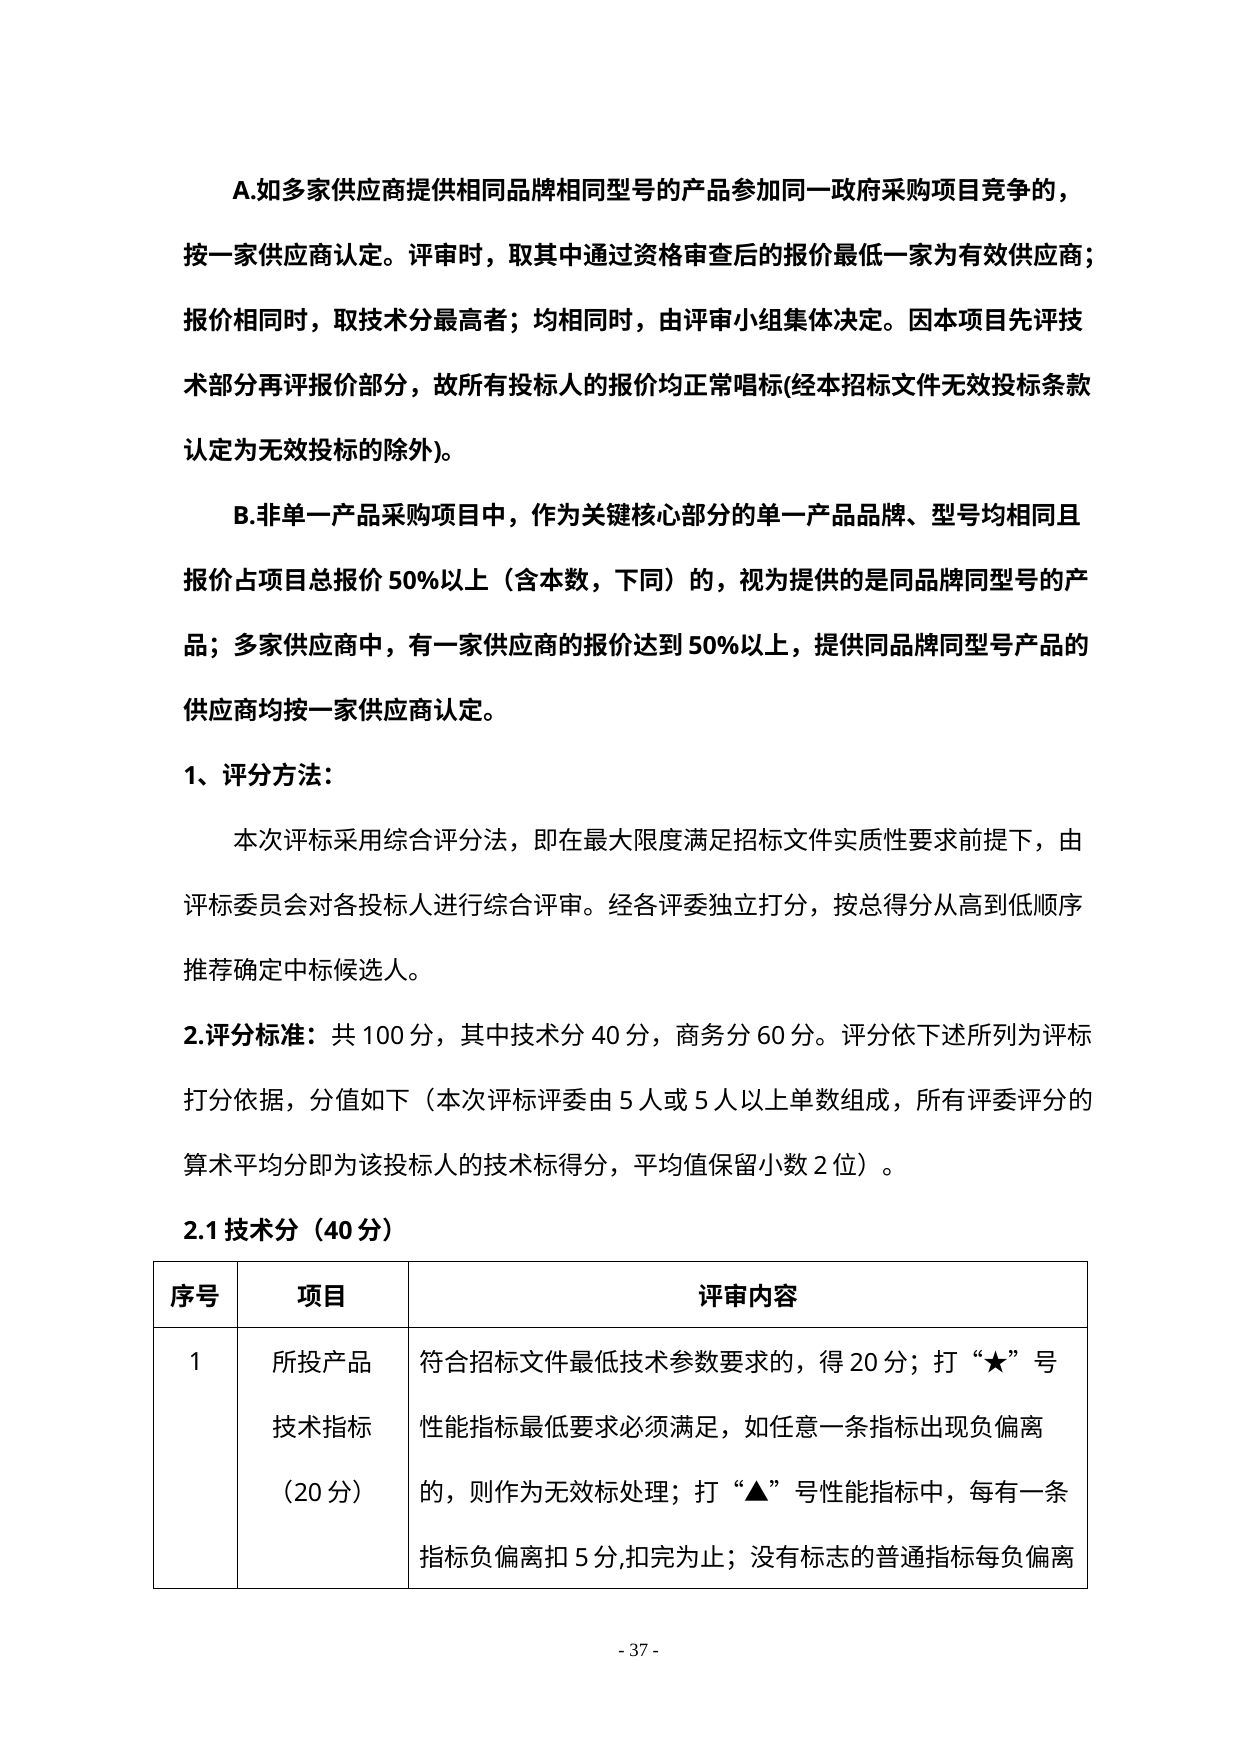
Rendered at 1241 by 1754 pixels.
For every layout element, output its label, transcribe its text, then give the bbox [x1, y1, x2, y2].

table_cell 1 [154, 1328, 237, 1588]
table_header 项目 [238, 1262, 408, 1327]
table_header 序号 [154, 1262, 237, 1327]
text 2.评分标准：共100分，其中技术分40分，商务分60分。评分依下述所列为评标打分依据，分值如下（本次评标评委由5人或5人以上单数组成，所有评委评分的算术平均分即为该投标人的技术标得分，平均值保留小数2位）。 [183, 1001, 1094, 1196]
text A.如多家供应商提供相同品牌相同型号的产品参加同一政府采购项目竞争的，按一家供应商认定。评审时，取其中通过资格审查后的报价最低一家为有效供应商；报价相同时，取技术分最高者；均相同时，由评审小组集体决定。因本项目先评技术部分再评报价部分，故所有投标人的报价均正常唱标(经本招标文件无效投标条款认定为无效投标的除外)。 [183, 156, 1094, 481]
text 2.1技术分（40分） [183, 1196, 1094, 1261]
text 本次评标采用综合评分法，即在最大限度满足招标文件实质性要求前提下，由评标委员会对各投标人进行综合评审。经各评委独立打分，按总得分从高到低顺序推荐确定中标候选人。 [183, 806, 1094, 1001]
text B.非单一产品采购项目中，作为关键核心部分的单一产品品牌、型号均相同且报价占项目总报价50%以上（含本数，下同）的，视为提供的是同品牌同型号的产品；多家供应商中，有一家供应商的报价达到50%以上，提供同品牌同型号产品的供应商均按一家供应商认定。 [183, 481, 1094, 741]
table_cell 所投产品 技术指标 （20分） [238, 1328, 408, 1588]
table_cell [409, 1328, 1087, 1588]
table_header 评审内容 [409, 1262, 1087, 1327]
text 1、评分方法： [183, 741, 1094, 806]
